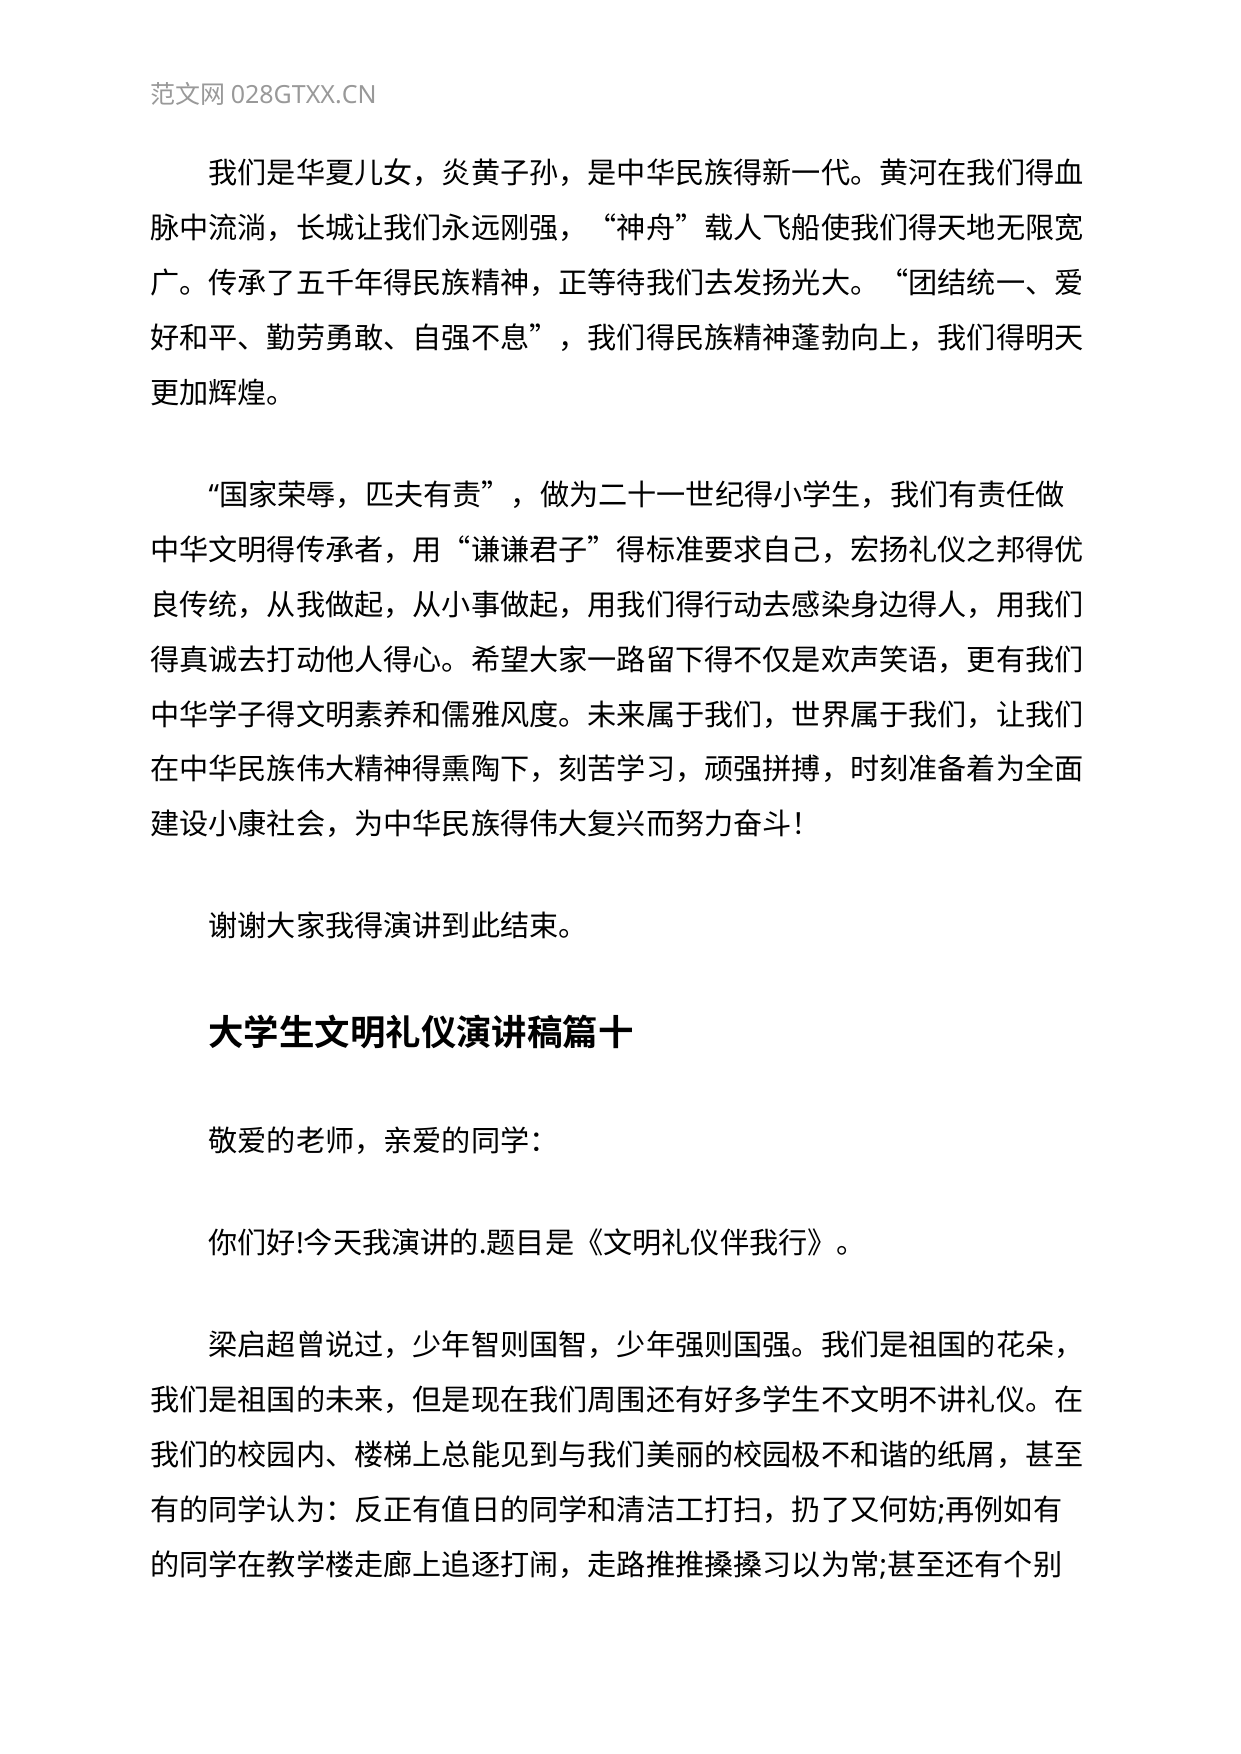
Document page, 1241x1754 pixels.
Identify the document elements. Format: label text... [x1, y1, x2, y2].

text 大学生文明礼仪演讲稿篇十 [150, 1004, 1090, 1056]
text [150, 1322, 1090, 1584]
text 谢谢大家我得演讲到此结束。 [150, 903, 1090, 945]
text 敬爱的老师，亲爱的同学： [150, 1118, 1090, 1160]
text 我们是华夏儿女，炎黄子孙，是中华民族得新一代。黄河在我们得血脉中流淌，长城让我们永远刚强，“神舟”载人飞船使我们得天地无限宽广。传承了五千年得民族精神，正等待我们去发扬光大。“团结统一、爱好和平、勤劳勇敢、自强不息”，我们得民族精神蓬勃向上，我们得明天更加辉煌。 [150, 150, 1090, 412]
text 你们好!今天我演讲的.题目是《文明礼仪伴我行》。 [150, 1219, 1090, 1262]
text “国家荣辱，匹夫有责”，做为二十一世纪得小学生，我们有责任做中华文明得传承者，用“谦谦君子”得标准要求自己，宏扬礼仪之邦得优良传统，从我做起，从小事做起，用我们得行动去感染身边得人，用我们得真诚去打动他人得心。希望大家一路留下得不仅是欢声笑语，更有我们中华学子得文明素养和儒雅风度。未来属于我们，世界属于我们，让我们在中华民族伟大精神得熏陶下，刻苦学习，顽强拼搏，时刻准备着为全面建设小康社会，为中华民族得伟大复兴而努力奋斗！ [150, 471, 1090, 843]
